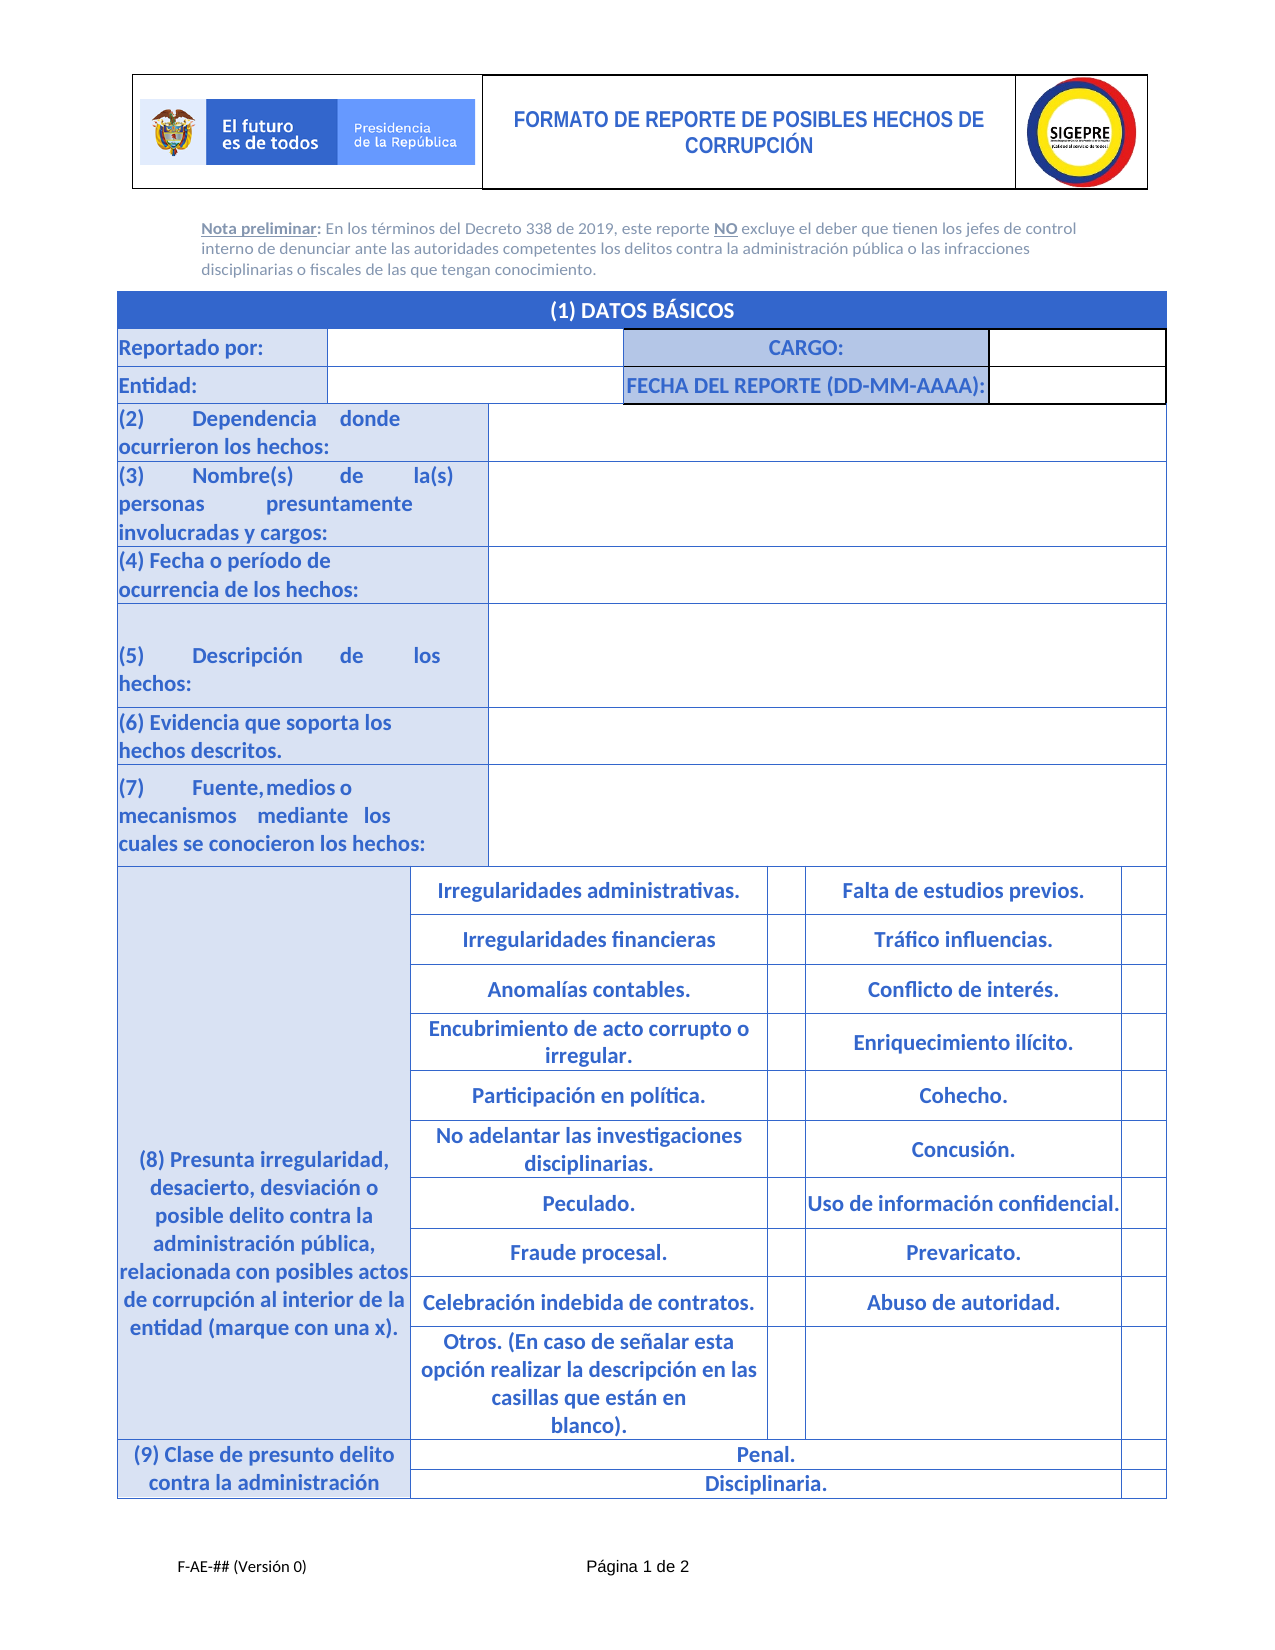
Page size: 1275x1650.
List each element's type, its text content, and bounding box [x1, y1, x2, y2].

table_cell [489, 604, 1166, 707]
table_cell [768, 1178, 805, 1227]
table_cell Participación en política. [411, 1071, 767, 1120]
table_cell (7) Fuente, medios o mecanismos mediante los cuales se conocieron los hechos: [118, 765, 488, 866]
table_cell Irregularidades administrativas. [411, 867, 767, 914]
table_cell [768, 965, 805, 1013]
table_cell [1122, 1277, 1166, 1326]
table_cell (9) Clase de presunto delito contra la administración pública, infracción fiscal o disciplinaria, o irregularidad administrativa relacionada con un acto de corrupción: [118, 1440, 410, 1497]
table_cell [1122, 1121, 1166, 1177]
table_cell Conflicto de interés. [806, 965, 1121, 1013]
table_cell [768, 1071, 805, 1120]
table_cell Reportado por: [118, 329, 327, 366]
table_cell Disciplinaria. [411, 1470, 1121, 1497]
table_cell [990, 367, 1165, 403]
table_cell (4) Fecha o período de ocurrencia de los hechos: [118, 547, 488, 603]
table_cell [768, 1121, 805, 1177]
table_cell [768, 1327, 805, 1439]
table_cell [1122, 1178, 1166, 1227]
table_cell [489, 708, 1166, 764]
text Nota preliminar: En los términos del Decreto 338 de 2019, este reporte NO excluye el deber que tienen los jefes de control interno de denunciar ante las autoridades competentes los delitos contra la administración pública o las infracciones disciplinarias o fiscales de las que tengan conocimiento. [201, 218, 1098, 279]
table_cell Falta de estudios previos. [806, 867, 1121, 914]
table_cell Cohecho. [806, 1071, 1121, 1120]
table_cell Tráfico influencias. [806, 915, 1121, 964]
table_cell [768, 1277, 805, 1326]
table_cell [990, 330, 1165, 366]
table_cell Enriquecimiento ilícito. [806, 1014, 1121, 1070]
table_cell Concusión. [806, 1121, 1121, 1177]
table_cell [806, 1327, 1121, 1439]
table_cell CARGO: [624, 330, 988, 366]
table_cell (2) Dependencia donde ocurrieron los hechos: [118, 404, 488, 461]
table_cell Entidad: [118, 367, 327, 403]
table_cell Uso de información confidencial. [806, 1178, 1121, 1227]
table_cell Abuso de autoridad. [806, 1277, 1121, 1326]
table_cell Prevaricato. [806, 1229, 1121, 1276]
table_cell [1122, 915, 1166, 964]
table_cell [489, 765, 1166, 866]
table_cell Anomalías contables. [411, 965, 767, 1013]
table_cell [768, 1229, 805, 1276]
table_cell Celebración indebida de contratos. [411, 1277, 767, 1326]
table_header (1) DATOS BÁSICOS [118, 292, 1166, 328]
table_cell FECHA DEL REPORTE (DD-MM-AAAA): [624, 367, 988, 403]
table_cell [1122, 1327, 1166, 1439]
table_cell (6) Evidencia que soporta los hechos descritos. [118, 708, 488, 764]
table_cell [1122, 867, 1166, 914]
table_cell [489, 462, 1166, 546]
table_cell [1122, 1071, 1166, 1120]
table_cell [1122, 1014, 1166, 1070]
table_cell (3) Nombre(s) de la(s) personas presuntamente involucradas y cargos: [118, 462, 488, 546]
table_cell Otros. (En caso de señalar esta opción realizar la descripción en las casillas que están en blanco). [411, 1327, 767, 1439]
table_cell Peculado. [411, 1178, 767, 1227]
table_cell (8) Presunta irregularidad, desacierto, desviación o posible delito contra la administración pública, relacionada con posibles actos de corrupción al interior de la entidad (marque con una x). [118, 867, 410, 1439]
table_cell [489, 404, 1166, 461]
table_cell No adelantar las investigaciones disciplinarias. [411, 1121, 767, 1177]
table_cell [1122, 1470, 1166, 1497]
picture [1025, 75, 1138, 189]
table_cell [1122, 1440, 1166, 1468]
table_cell Encubrimiento de acto corrupto o irregular. [411, 1014, 767, 1070]
table_cell Penal. [411, 1440, 1121, 1468]
table_cell Fraude procesal. [411, 1229, 767, 1276]
picture [140, 99, 476, 165]
table_cell [328, 329, 623, 366]
table_cell [768, 915, 805, 964]
table_cell [768, 1014, 805, 1070]
table_cell [489, 547, 1166, 603]
table_cell [1122, 1229, 1166, 1276]
table_cell [768, 867, 805, 914]
table_cell Irregularidades financieras [411, 915, 767, 964]
table_cell [1122, 965, 1166, 1013]
table_cell [328, 367, 623, 403]
table_cell (5) Descripción de los hechos: [118, 604, 488, 707]
